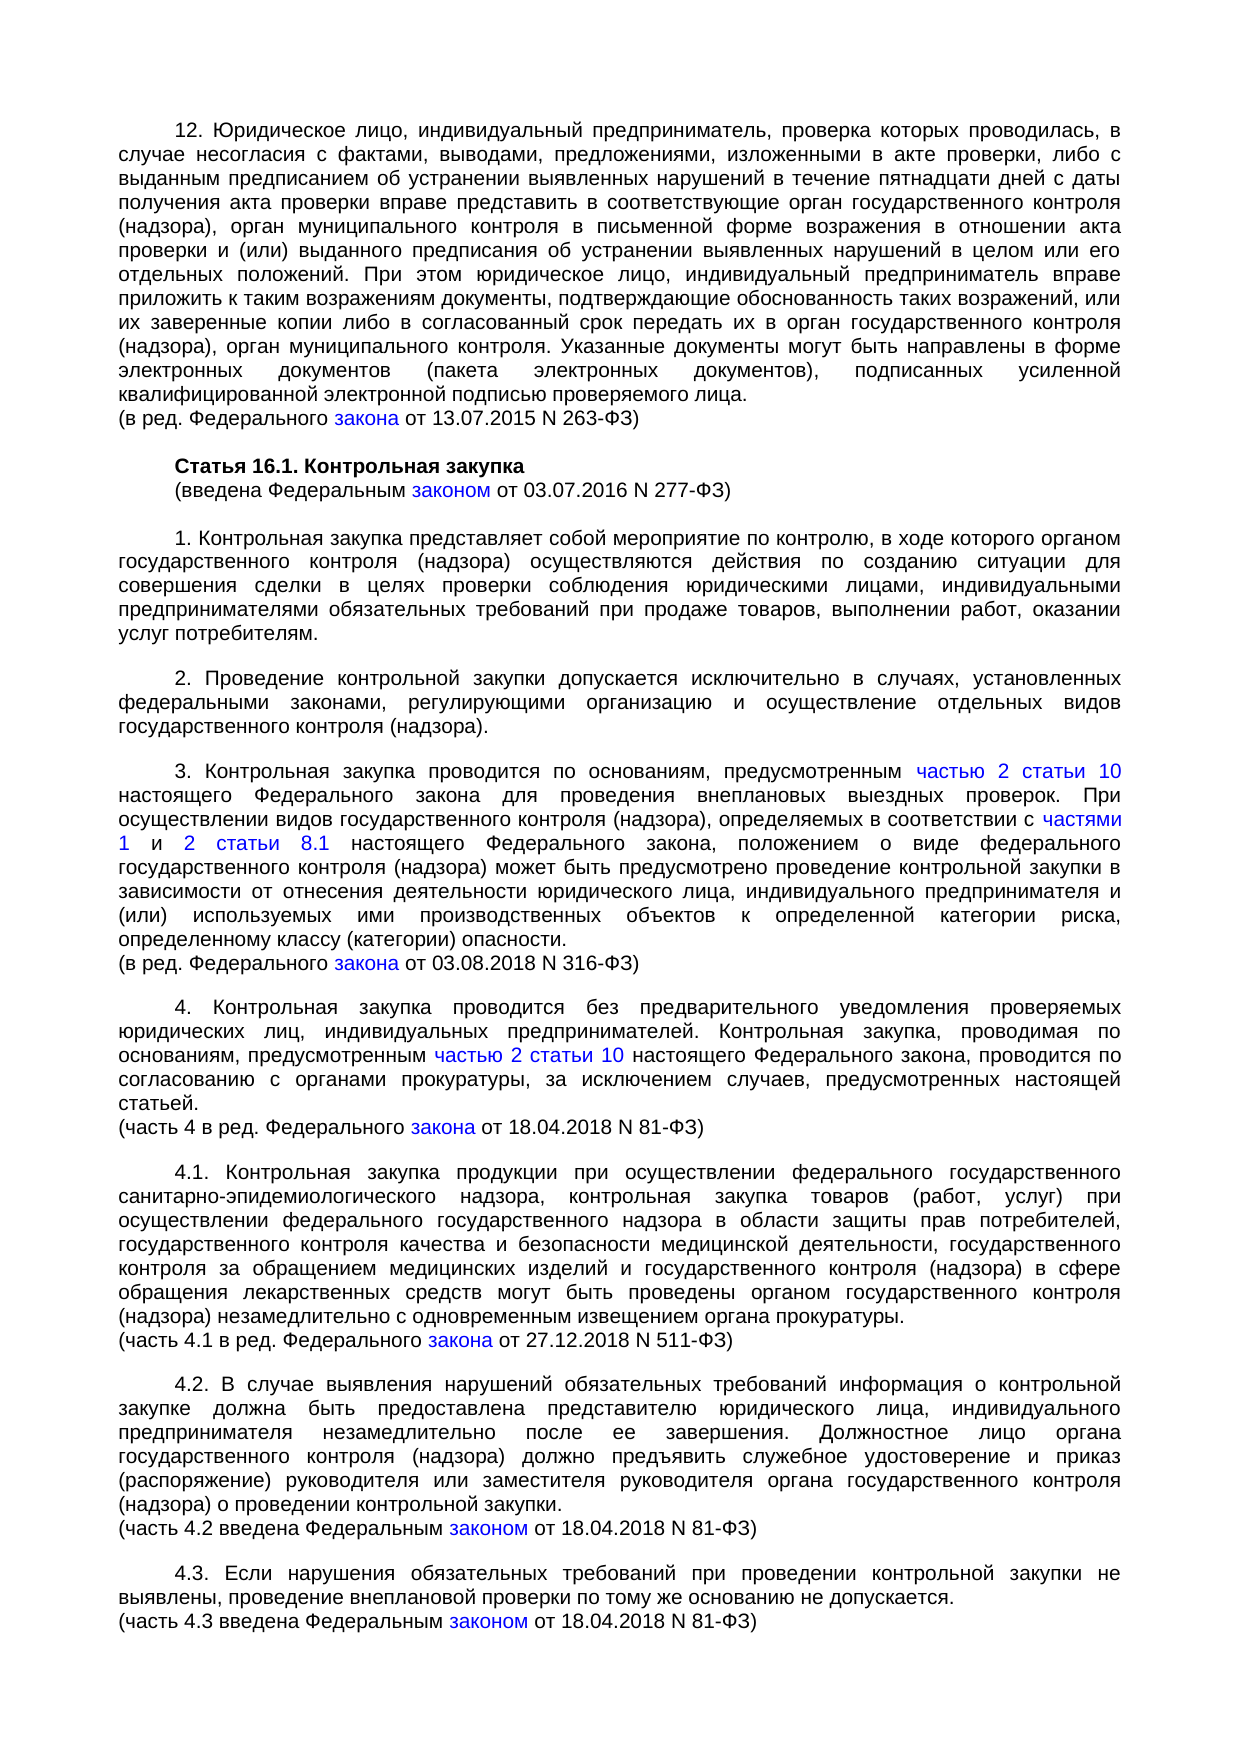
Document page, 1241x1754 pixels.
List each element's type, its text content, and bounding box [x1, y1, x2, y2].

text (часть 4.2 введена Федеральным законом от 18.04.2018 N 81-ФЗ) [118, 1516, 1122, 1540]
text 1. Контрольная закупка представляет собой мероприятие по контролю, в ходе которого органом государственного контроля (надзора) осуществляются действия по созданию ситуации для совершения сделки в целях проверки соблюдения юридическими лицами, индивидуальными предпринимателями обязательных требований при продаже товаров, выполнении работ, оказании услуг потребителям. [118, 525, 1122, 645]
text (часть 4.3 введена Федеральным законом от 18.04.2018 N 81-ФЗ) [118, 1609, 1122, 1633]
text 3. Контрольная закупка проводится по основаниям, предусмотренным частью 2 статьи 10 настоящего Федерального закона для проведения внеплановых выездных проверок. При осуществлении видов государственного контроля (надзора), определяемых в соответствии с частями 1 и 2 статьи 8.1 настоящего Федерального закона, положением о виде федерального государственного контроля (надзора) может быть предусмотрено проведение контрольной закупки в зависимости от отнесения деятельности юридического лица, индивидуального предпринимателя и (или) используемых ими производственных объектов к определенной категории риска, определенному классу (категории) опасности. [118, 759, 1122, 950]
text (часть 4 в ред. Федерального закона от 18.04.2018 N 81-ФЗ) [118, 1115, 1122, 1139]
text (часть 4.1 в ред. Федерального закона от 27.12.2018 N 511-ФЗ) [118, 1327, 1122, 1351]
text 12. Юридическое лицо, индивидуальный предприниматель, проверка которых проводилась, в случае несогласия с фактами, выводами, предложениями, изложенными в акте проверки, либо с выданным предписанием об устранении выявленных нарушений в течение пятнадцати дней с даты получения акта проверки вправе представить в соответствующие орган государственного контроля (надзора), орган муниципального контроля в письменной форме возражения в отношении акта проверки и (или) выданного предписания об устранении выявленных нарушений в целом или его отдельных положений. При этом юридическое лицо, индивидуальный предприниматель вправе приложить к таким возражениям документы, подтверждающие обоснованность таких возражений, или их заверенные копии либо в согласованный срок передать их в орган государственного контроля (надзора), орган муниципального контроля. Указанные документы могут быть направлены в форме электронных документов (пакета электронных документов), подписанных усиленной квалифицированной электронной подписью проверяемого лица. [118, 118, 1122, 406]
text 4.1. Контрольная закупка продукции при осуществлении федерального государственного санитарно-эпидемиологического надзора, контрольная закупка товаров (работ, услуг) при осуществлении федерального государственного надзора в области защиты прав потребителей, государственного контроля качества и безопасности медицинской деятельности, государственного контроля за обращением медицинских изделий и государственного контроля (надзора) в сфере обращения лекарственных средств могут быть проведены органом государственного контроля (надзора) незамедлительно с одновременным извещением органа прокуратуры. [118, 1160, 1122, 1327]
text Статья 16.1. Контрольная закупка [118, 453, 1122, 477]
text 4.3. Если нарушения обязательных требований при проведении контрольной закупки не выявлены, проведение внеплановой проверки по тому же основанию не допускается. [118, 1561, 1122, 1609]
text 4. Контрольная закупка проводится без предварительного уведомления проверяемых юридических лиц, индивидуальных предпринимателей. Контрольная закупка, проводимая по основаниям, предусмотренным частью 2 статьи 10 настоящего Федерального закона, проводится по согласованию с органами прокуратуры, за исключением случаев, предусмотренных настоящей статьей. [118, 995, 1122, 1115]
text 4.2. В случае выявления нарушений обязательных требований информация о контрольной закупке должна быть предоставлена представителю юридического лица, индивидуального предпринимателя незамедлительно после ее завершения. Должностное лицо органа государственного контроля (надзора) должно предъявить служебное удостоверение и приказ (распоряжение) руководителя или заместителя руководителя органа государственного контроля (надзора) о проведении контрольной закупки. [118, 1372, 1122, 1516]
text (в ред. Федерального закона от 03.08.2018 N 316-ФЗ) [118, 950, 1122, 974]
text 2. Проведение контрольной закупки допускается исключительно в случаях, установленных федеральными законами, регулирующими организацию и осуществление отдельных видов государственного контроля (надзора). [118, 666, 1122, 738]
text (в ред. Федерального закона от 13.07.2015 N 263-ФЗ) [118, 406, 1122, 429]
text (введена Федеральным законом от 03.07.2016 N 277-ФЗ) [118, 477, 1122, 501]
